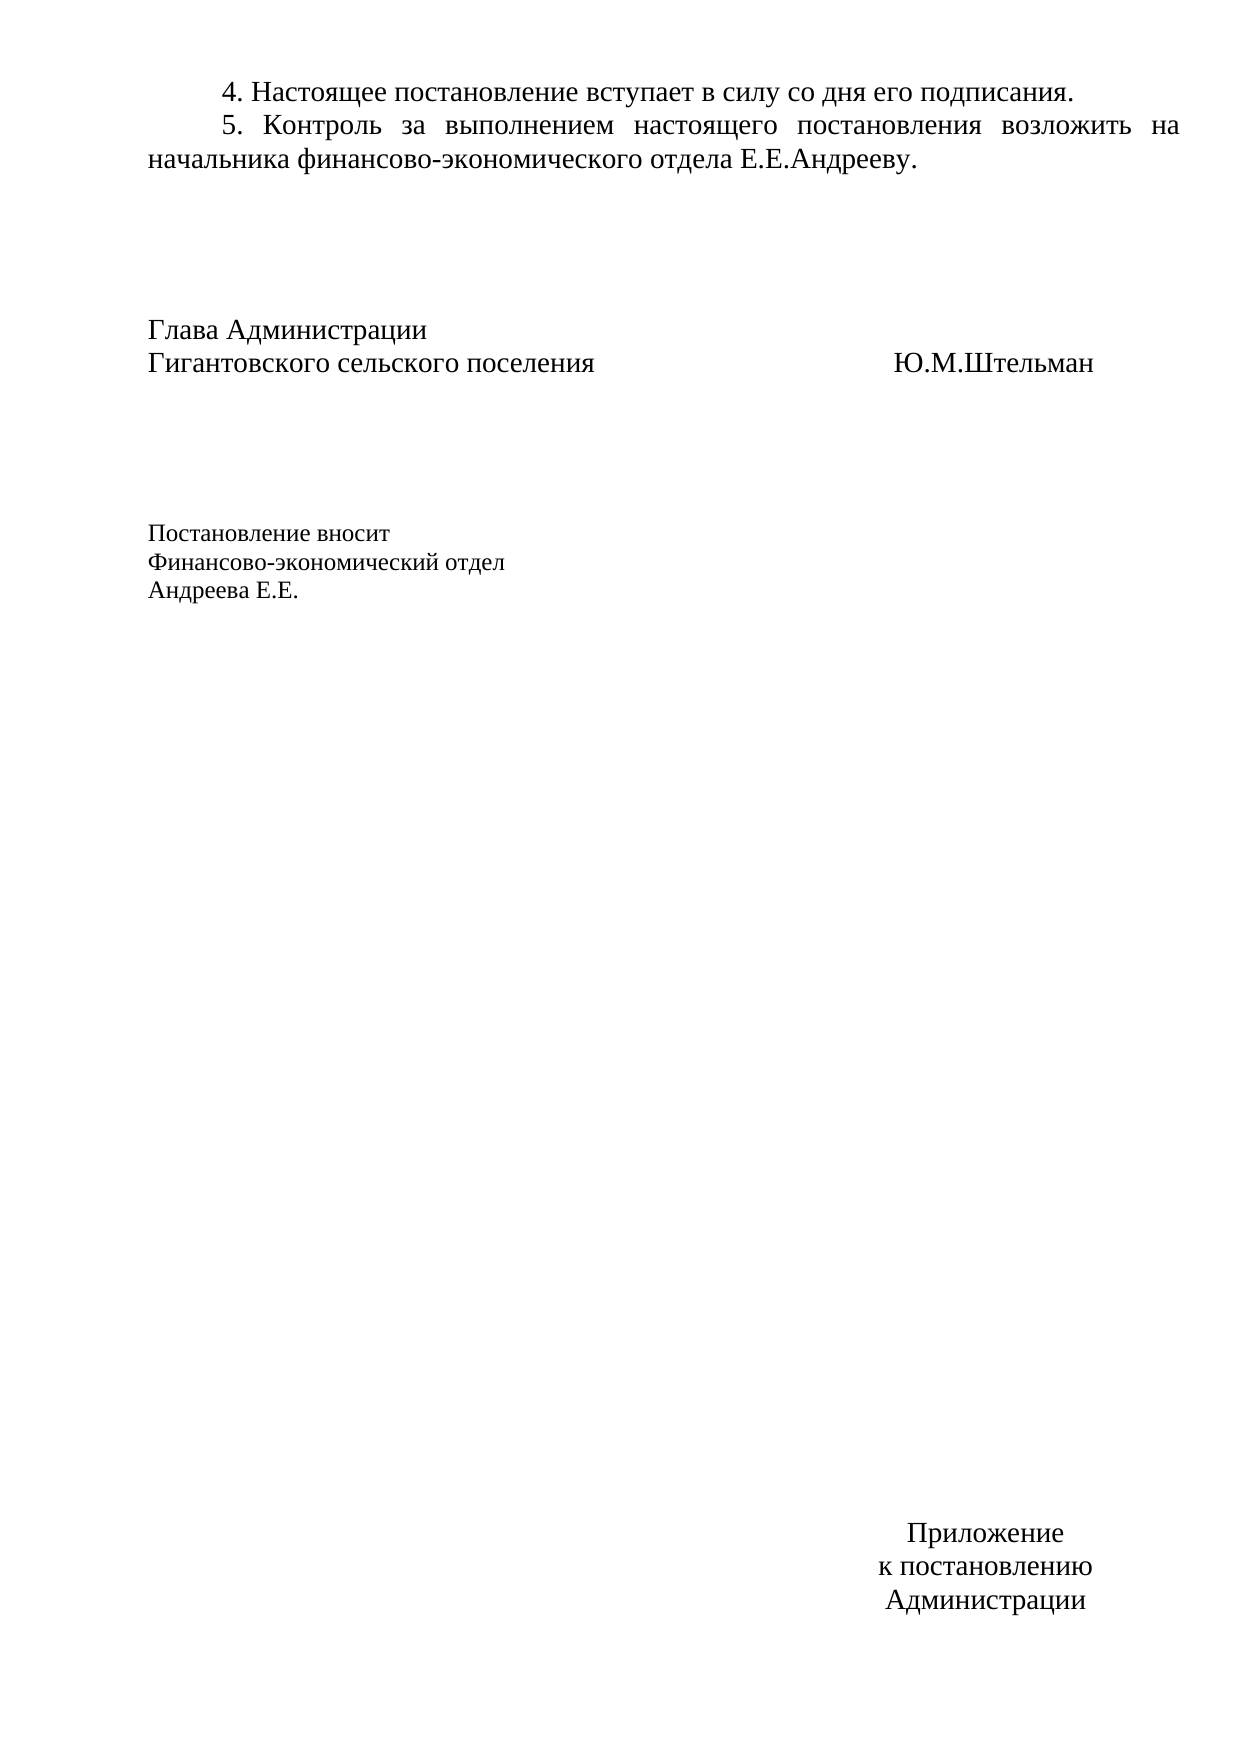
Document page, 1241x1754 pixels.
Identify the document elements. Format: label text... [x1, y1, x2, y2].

text 4. Настоящее постановление вступает в силу со дня его подписания. [148, 74, 1181, 107]
text Глава Администрации [148, 312, 1181, 346]
text Финансово-экономический отдел [148, 547, 1181, 576]
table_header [136, 1515, 1170, 1636]
text Гигантовского сельского поселения Ю.М.Штельман [148, 346, 1181, 379]
text Андреева Е.Е. [148, 576, 1181, 604]
text Постановление вносит [148, 518, 1181, 547]
text 5. Контроль за выполнением настоящего постановления возложить на начальника финансово-экономического отдела Е.Е.Андрееву. [148, 107, 1181, 174]
